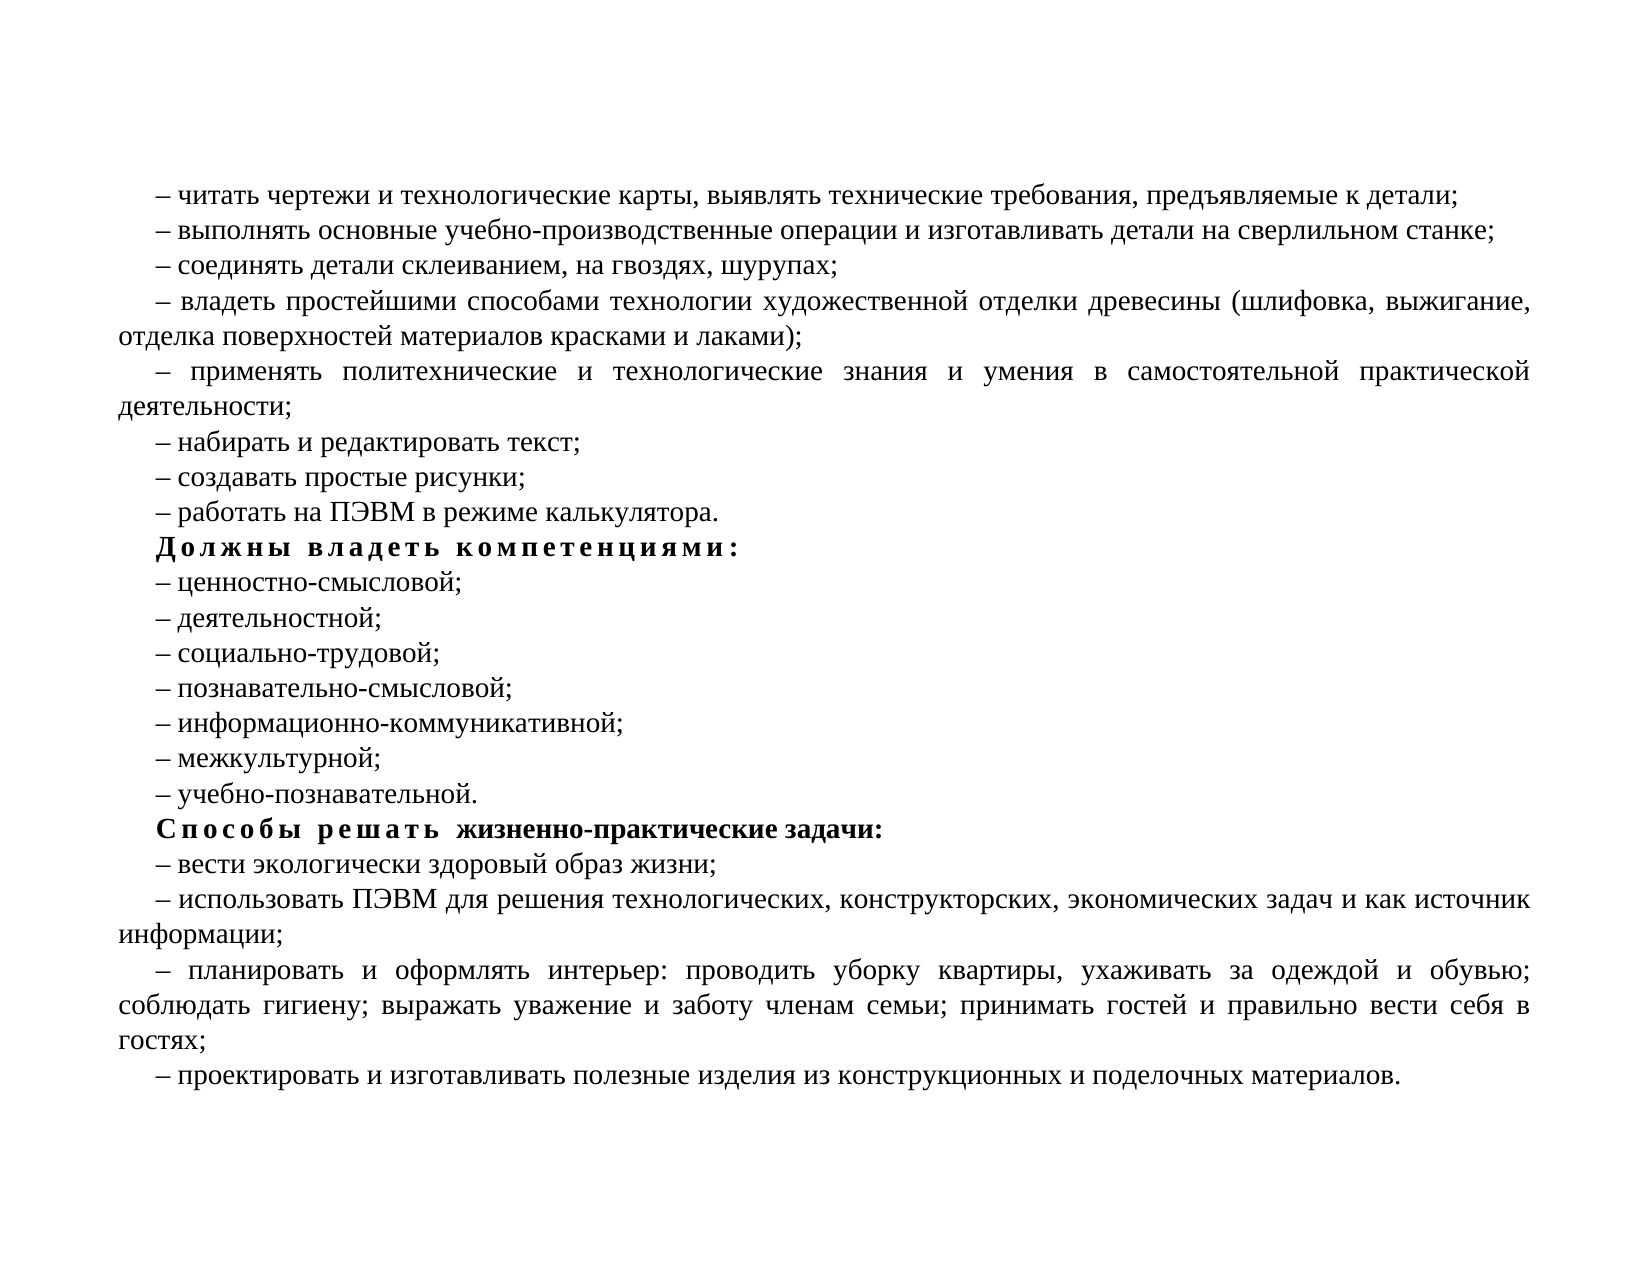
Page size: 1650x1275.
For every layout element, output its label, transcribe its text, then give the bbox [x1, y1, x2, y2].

text – создавать простые рисунки; [118, 459, 1532, 492]
text – ценностно-смысловой; [118, 564, 1532, 598]
text Должны владеть компетенциями: [118, 529, 1532, 563]
text Способы решать жизненно-практические задачи: [118, 811, 1532, 844]
text – использовать ПЭВМ для решения технологических, конструкторских, экономических задач и как источник информации; [118, 881, 1532, 950]
text – познавательно-смысловой; [118, 670, 1532, 704]
text – применять политехнические и технологические знания и умения в самостоятельной практической деятельности; [118, 353, 1532, 422]
text – деятельностной; [118, 600, 1532, 633]
text – работать на ПЭВМ в режиме калькулятора. [118, 494, 1532, 528]
text – читать чертежи и технологические карты, выявлять технические требования, предъявляемые к детали; [118, 177, 1532, 211]
text – владеть простейшими способами технологии художественной отделки древесины (шлифовка, выжигание, отделка поверхностей материалов красками и лаками); [118, 283, 1532, 352]
text – выполнять основные учебно-производственные операции и изготавливать детали на сверлильном станке; [118, 212, 1532, 246]
text – набирать и редактировать текст; [118, 424, 1532, 457]
text – соединять детали склеиванием, на гвоздях, шурупах; [118, 248, 1532, 281]
text – учебно-познавательной. [118, 776, 1532, 809]
text – вести экологически здоровый образ жизни; [118, 846, 1532, 880]
text – планировать и оформлять интерьер: проводить уборку квартиры, ухаживать за одеждой и обувью; соблюдать гигиену; выражать уважение и заботу членам семьи; принимать гостей и правильно вести себя в гостях; [118, 952, 1532, 1056]
text – проектировать и изготавливать полезные изделия из конструкционных и поделочных материалов. [118, 1057, 1532, 1091]
text – межкультурной; [118, 741, 1532, 774]
text – социально-трудовой; [118, 635, 1532, 668]
text – информационно-коммуникативной; [118, 705, 1532, 739]
